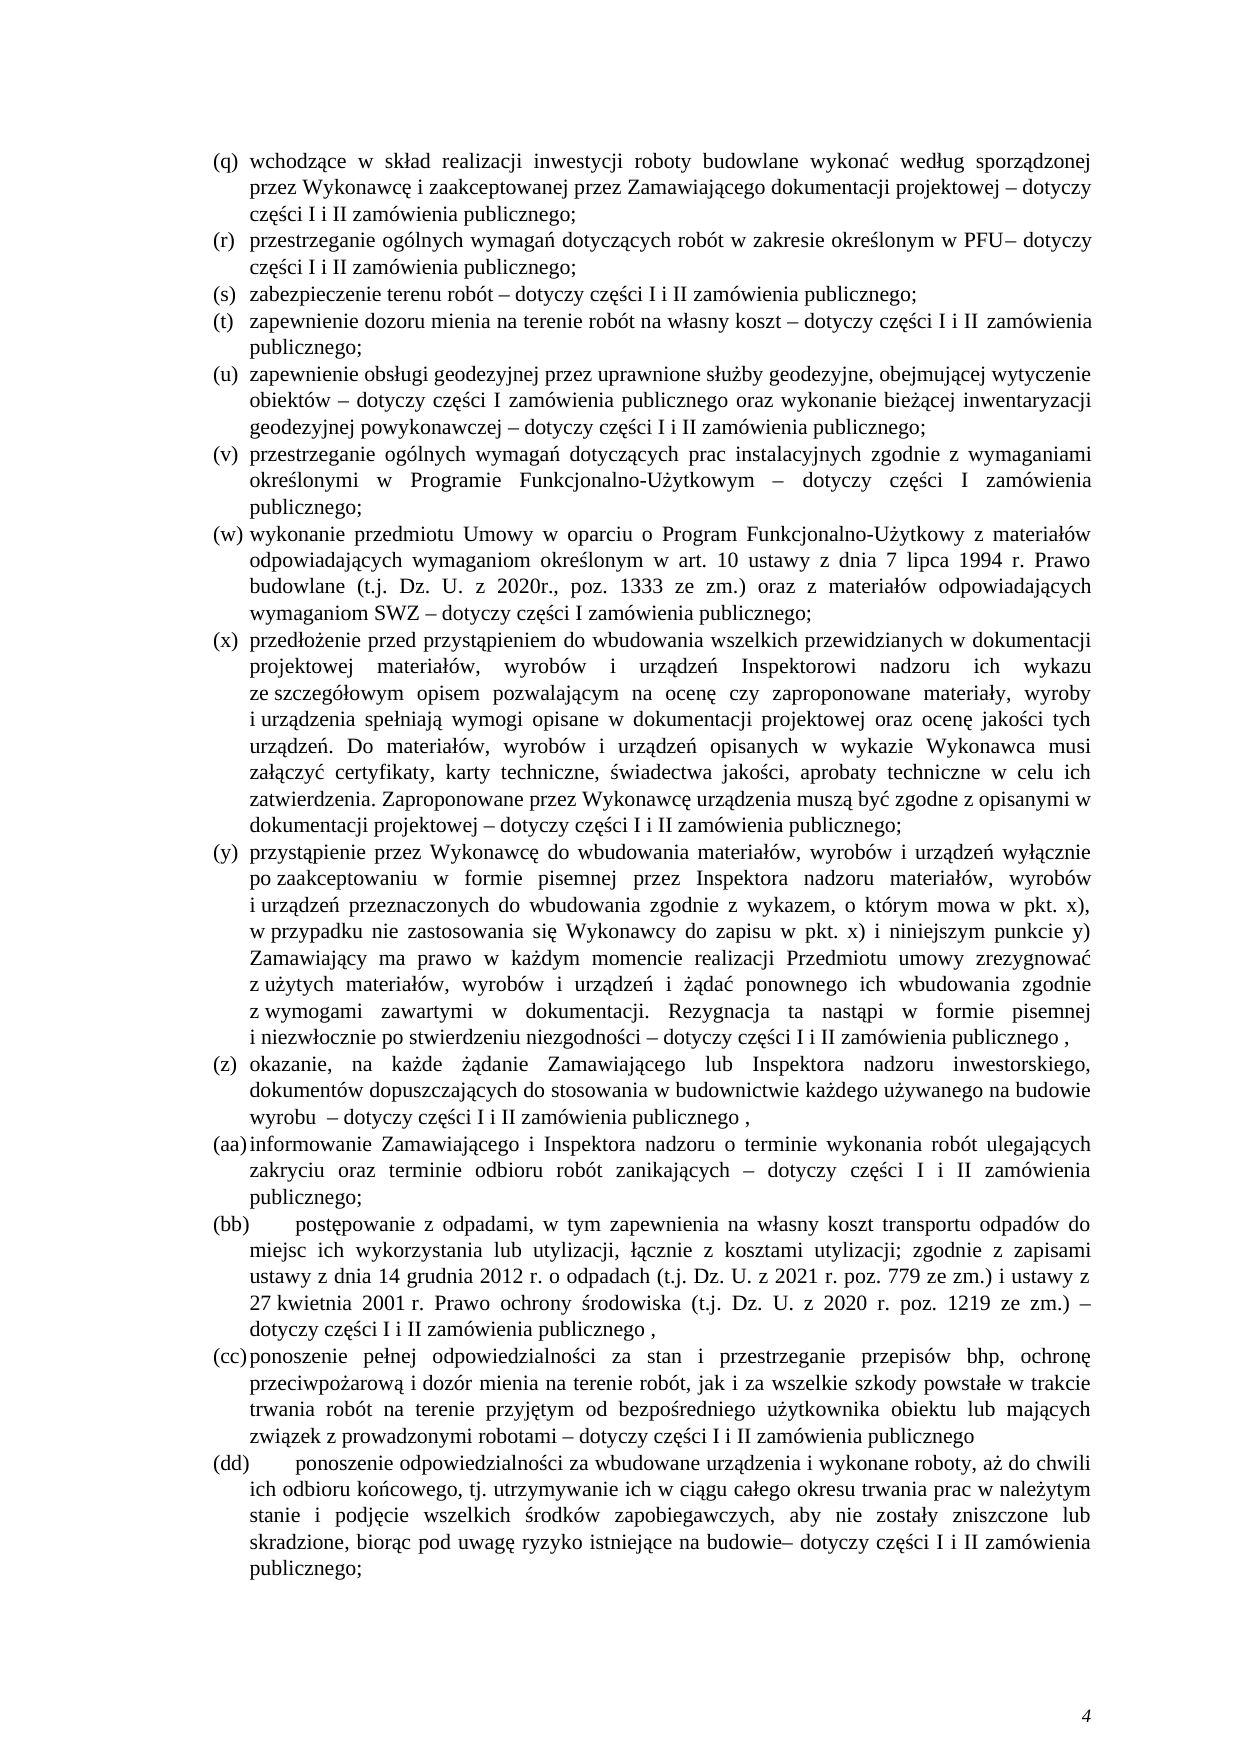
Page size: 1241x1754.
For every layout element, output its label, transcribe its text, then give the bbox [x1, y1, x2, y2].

list okazanie, na każde żądanie Zamawiającego lub Inspektora nadzoru inwestorskiego, dokumentów dopuszczających do stosowania w budownictwie każdego używanego na budowie wyrobu – dotyczy części I i II zamówienia publicznego , [213, 1051, 1092, 1129]
list ponoszenie odpowiedzialności za wbudowane urządzenia i wykonane roboty, aż do chwili ich odbioru końcowego, tj. utrzymywanie ich w ciągu całego okresu trwania prac w należytym stanie i podjęcie wszelkich środków zapobiegawczych, aby nie zostały zniszczone lub skradzione, biorąc pod uwagę ryzyko istniejące na budowie– dotyczy części I i II zamówienia publicznego; [213, 1449, 1092, 1581]
list ponoszenie pełnej odpowiedzialności za stan i przestrzeganie przepisów bhp, ochronę przeciwpożarową i dozór mienia na terenie robót, jak i za wszelkie szkody powstałe w trakcie trwania robót na terenie przyjętym od bezpośredniego użytkownika obiektu lub mających związek z prowadzonymi robotami – dotyczy części I i II zamówienia publicznego [213, 1343, 1092, 1448]
list zabezpieczenie terenu robót – dotyczy części I i II zamówienia publicznego; [213, 281, 1092, 306]
list przestrzeganie ogólnych wymagań dotyczących prac instalacyjnych zgodnie z wymaganiami określonymi w Programie Funkcjonalno-Użytkowym – dotyczy części I zamówienia publicznego; [213, 441, 1092, 519]
list informowanie Zamawiającego i Inspektora nadzoru o terminie wykonania robót ulegających zakryciu oraz terminie odbioru robót zanikających – dotyczy części I i II zamówienia publicznego; [213, 1131, 1092, 1209]
list wykonanie przedmiotu Umowy w oparciu o Program Funkcjonalno-Użytkowy z materiałów odpowiadających wymaganiom określonym w art. 10 ustawy z dnia 7 lipca 1994 r. Prawo budowlane (t.j. Dz. U. z 2020r., poz. 1333 ze zm.) oraz z materiałów odpowiadających wymaganiom SWZ – dotyczy części I zamówienia publicznego; [213, 521, 1092, 625]
list zapewnienie obsługi geodezyjnej przez uprawnione służby geodezyjne, obejmującej wytyczenie obiektów – dotyczy części I zamówienia publicznego oraz wykonanie bieżącej inwentaryzacji geodezyjnej powykonawczej – dotyczy części I i II zamówienia publicznego; [213, 361, 1092, 439]
list zapewnienie dozoru mienia na terenie robót na własny koszt – dotyczy części I i II zamówienia publicznego; [213, 308, 1092, 359]
list postępowanie z odpadami, w tym zapewnienia na własny koszt transportu odpadów do miejsc ich wykorzystania lub utylizacji, łącznie z kosztami utylizacji; zgodnie z zapisami ustawy z dnia 14 grudnia 2012 r. o odpadach (t.j. Dz. U. z 2021 r. poz. 779 ze zm.) i ustawy z 27 kwietnia 2001 r. Prawo ochrony środowiska (t.j. Dz. U. z 2020 r. poz. 1219 ze zm.) – dotyczy części I i II zamówienia publicznego , [213, 1211, 1092, 1342]
list wchodzące w skład realizacji inwestycji roboty budowlane wykonać według sporządzonej przez Wykonawcę i zaakceptowanej przez Zamawiającego dokumentacji projektowej – dotyczy części I i II zamówienia publicznego; [213, 148, 1092, 226]
list przedłożenie przed przystąpieniem do wbudowania wszelkich przewidzianych w dokumentacji projektowej materiałów, wyrobów i urządzeń Inspektorowi nadzoru ich wykazu ze szczegółowym opisem pozwalającym na ocenę czy zaproponowane materiały, wyroby i urządzenia spełniają wymogi opisane w dokumentacji projektowej oraz ocenę jakości tych urządzeń. Do materiałów, wyrobów i urządzeń opisanych w wykazie Wykonawca musi załączyć certyfikaty, karty techniczne, świadectwa jakości, aprobaty techniczne w celu ich zatwierdzenia. Zaproponowane przez Wykonawcę urządzenia muszą być zgodne z opisanymi w dokumentacji projektowej – dotyczy części I i II zamówienia publicznego; [213, 627, 1092, 837]
list przestrzeganie ogólnych wymagań dotyczących robót w zakresie określonym w PFU– dotyczy części I i II zamówienia publicznego; [213, 227, 1092, 279]
list przystąpienie przez Wykonawcę do wbudowania materiałów, wyrobów i urządzeń wyłącznie po zaakceptowaniu w formie pisemnej przez Inspektora nadzoru materiałów, wyrobów i urządzeń przeznaczonych do wbudowania zgodnie z wykazem, o którym mowa w pkt. x), w przypadku nie zastosowania się Wykonawcy do zapisu w pkt. x) i niniejszym punkcie y) Zamawiający ma prawo w każdym momencie realizacji Przedmiotu umowy zrezygnować z użytych materiałów, wyrobów i urządzeń i żądać ponownego ich wbudowania zgodnie z wymogami zawartymi w dokumentacji. Rezygnacja ta nastąpi w formie pisemnej i niezwłocznie po stwierdzeniu niezgodności – dotyczy części I i II zamówienia publicznego , [213, 839, 1092, 1049]
